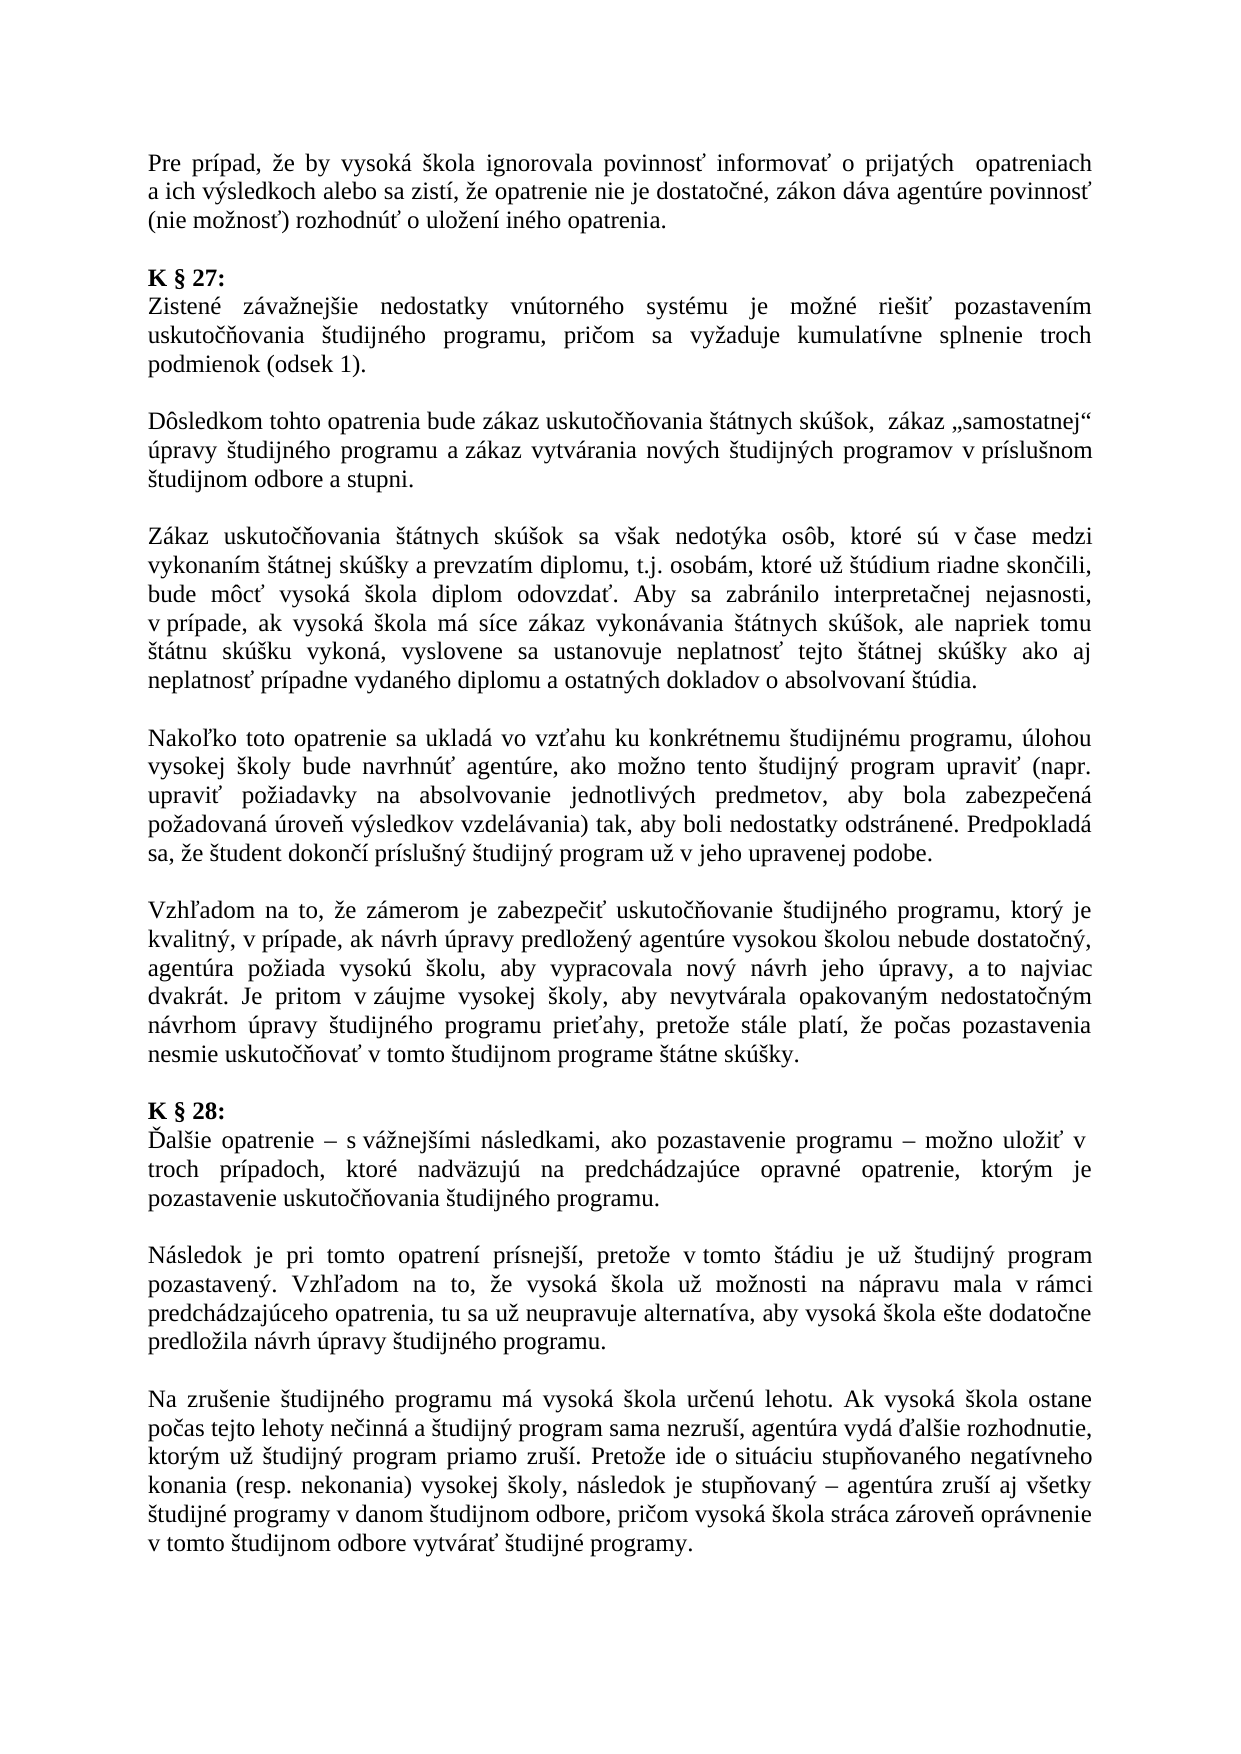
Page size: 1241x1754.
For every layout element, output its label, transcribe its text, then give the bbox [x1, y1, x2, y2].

text Vzhľadom na to, že zámerom je zabezpečiť uskutočňovanie študijného programu, ktorý je kvalitný, v prípade, ak návrh úpravy predložený agentúre vysokou školou nebude dostatočný, agentúra požiada vysokú školu, aby vypracovala nový návrh jeho úpravy, a to najviac dvakrát. Je pritom v záujme vysokej školy, aby nevytvárala opakovaným nedostatočným návrhom úpravy študijného programu prieťahy, pretože stále platí, že počas pozastavenia nesmie uskutočňovať v tomto študijnom programe štátne skúšky. [148, 895, 1093, 1068]
text Pre prípad, že by vysoká škola ignorovala povinnosť informovať o prijatých opatreniach a ich výsledkoch alebo sa zistí, že opatrenie nie je dostatočné, zákon dáva agentúre povinnosť (nie možnosť) rozhodnúť o uložení iného opatrenia. [148, 148, 1093, 234]
text Dôsledkom tohto opatrenia bude zákaz uskutočňovania štátnych skúšok, zákaz „samostatnej“ úpravy študijného programu a zákaz vytvárania nových študijných programov v príslušnom študijnom odbore a stupni. [148, 406, 1093, 493]
text Ďalšie opatrenie – s vážnejšími následkami, ako pozastavenie programu – možno uložiť v troch prípadoch, ktoré nadväzujú na predchádzajúce opravné opatrenie, ktorým je pozastavenie uskutočňovania študijného programu. [148, 1125, 1093, 1211]
text Následok je pri tomto opatrení prísnejší, pretože v tomto štádiu je už študijný program pozastavený. Vzhľadom na to, že vysoká škola už možnosti na nápravu mala v rámci predchádzajúceho opatrenia, tu sa už neupravuje alternatíva, aby vysoká škola ešte dodatočne predložila návrh úpravy študijného programu. [148, 1240, 1093, 1355]
text K § 28: [148, 1096, 1093, 1125]
text Zákaz uskutočňovania štátnych skúšok sa však nedotýka osôb, ktoré sú v čase medzi vykonaním štátnej skúšky a prevzatím diplomu, t.j. osobám, ktoré už štúdium riadne skončili, bude môcť vysoká škola diplom odovzdať. Aby sa zabránilo interpretačnej nejasnosti, v prípade, ak vysoká škola má síce zákaz vykonávania štátnych skúšok, ale napriek tomu štátnu skúšku vykoná, vyslovene sa ustanovuje neplatnosť tejto štátnej skúšky ako aj neplatnosť prípadne vydaného diplomu a ostatných dokladov o absolvovaní štúdia. [148, 521, 1093, 694]
text Na zrušenie študijného programu má vysoká škola určenú lehotu. Ak vysoká škola ostane počas tejto lehoty nečinná a študijný program sama nezruší, agentúra vydá ďalšie rozhodnutie, ktorým už študijný program priamo zruší. Pretože ide o situáciu stupňovaného negatívneho konania (resp. nekonania) vysokej školy, následok je stupňovaný – agentúra zruší aj všetky študijné programy v danom študijnom odbore, pričom vysoká škola stráca zároveň oprávnenie v tomto študijnom odbore vytvárať študijné programy. [148, 1384, 1093, 1556]
text K § 27: [148, 263, 1093, 291]
text Zistené závažnejšie nedostatky vnútorného systému je možné riešiť pozastavením uskutočňovania študijného programu, pričom sa vyžaduje kumulatívne splnenie troch podmienok (odsek 1). [148, 291, 1093, 378]
text Nakoľko toto opatrenie sa ukladá vo vzťahu ku konkrétnemu študijnému programu, úlohou vysokej školy bude navrhnúť agentúre, ako možno tento študijný program upraviť (napr. upraviť požiadavky na absolvovanie jednotlivých predmetov, aby bola zabezpečená požadovaná úroveň výsledkov vzdelávania) tak, aby boli nedostatky odstránené. Predpokladá sa, že študent dokončí príslušný študijný program už v jeho upravenej podobe. [148, 723, 1093, 866]
